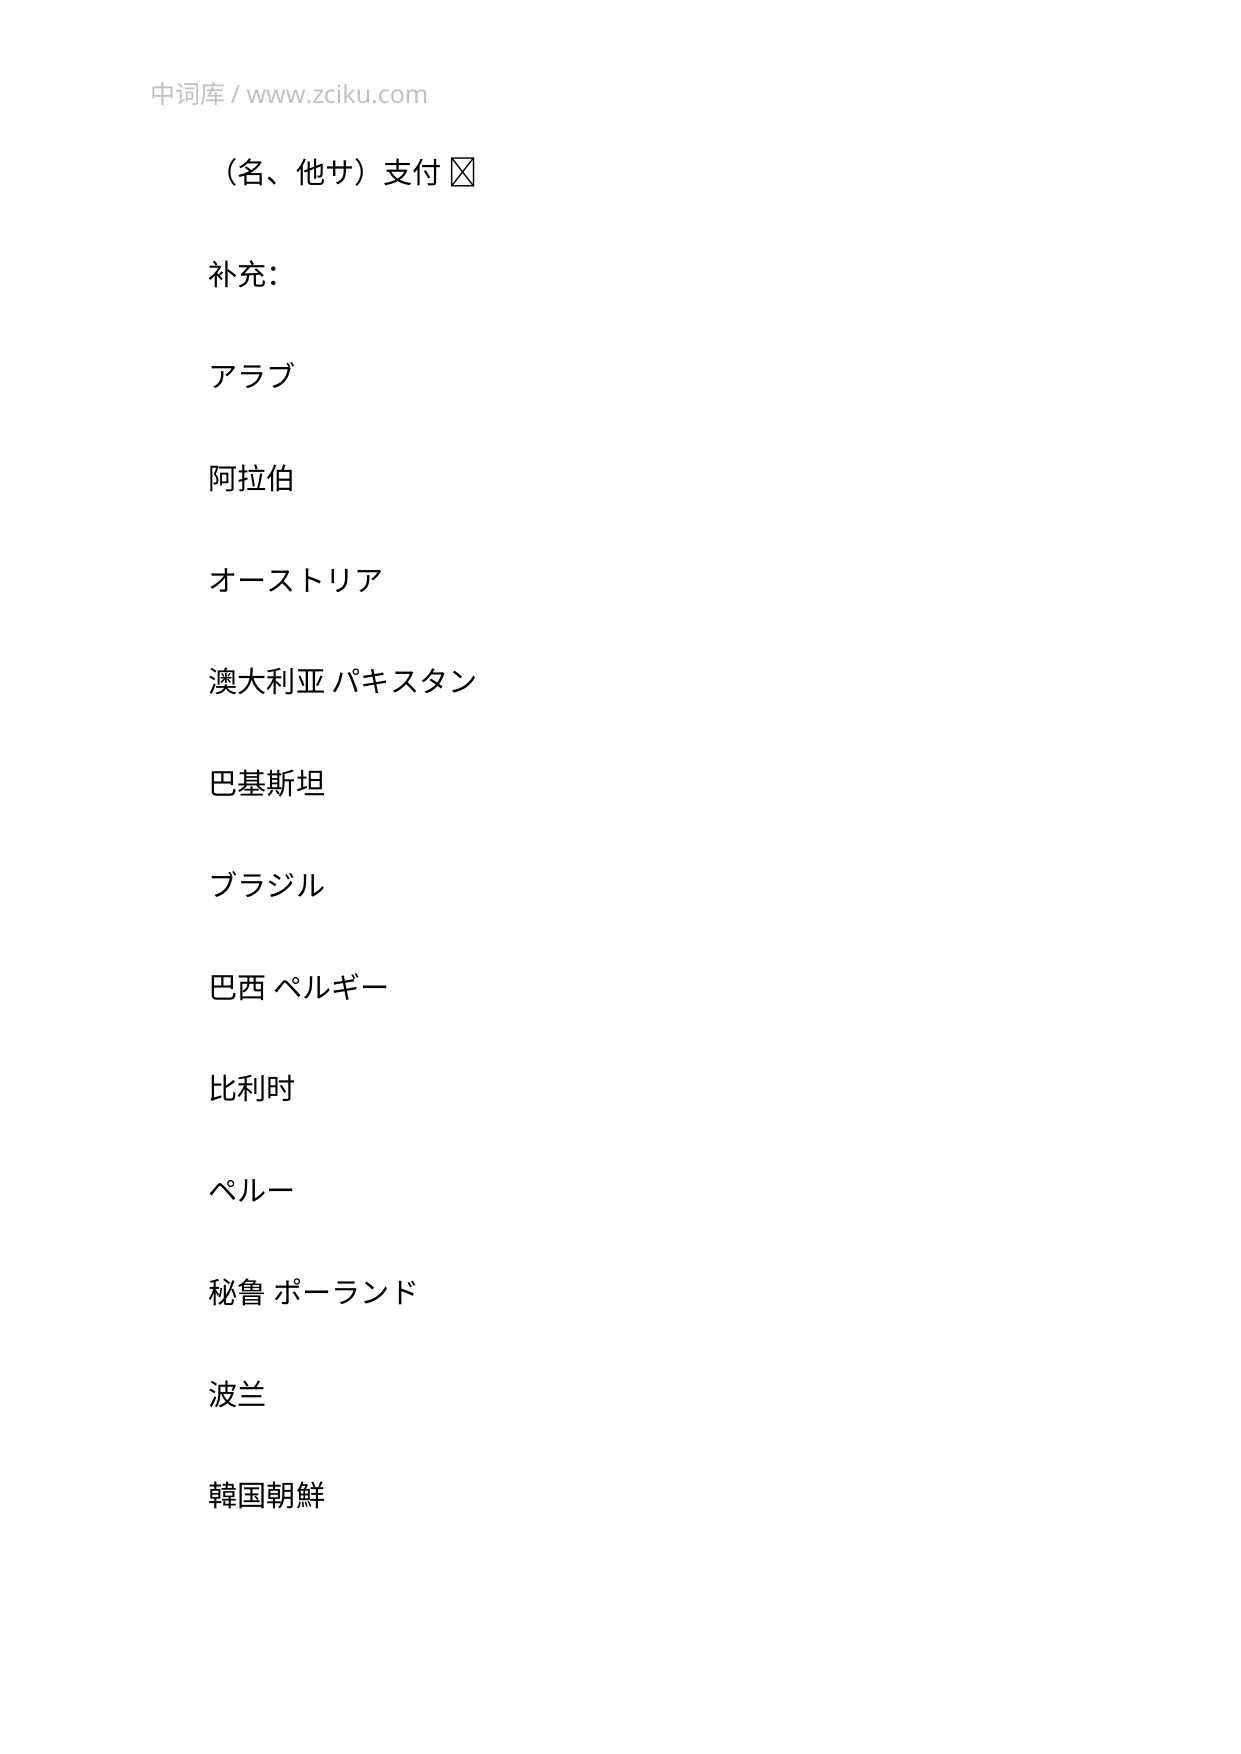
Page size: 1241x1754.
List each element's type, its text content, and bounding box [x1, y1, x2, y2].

text 澳大利亚 パキスタン [150, 659, 1090, 701]
text 秘鲁 ポーランド [150, 1269, 1090, 1312]
text 巴基斯坦 [150, 761, 1090, 803]
text 阿拉伯 [150, 455, 1090, 498]
text 巴西 ペルギー [150, 964, 1090, 1006]
text アラブ [150, 353, 1090, 396]
text 波兰 [150, 1371, 1090, 1413]
text 补充： [150, 252, 1090, 294]
text ブラジル [150, 862, 1090, 905]
text 比利时 [150, 1066, 1090, 1108]
text 韓国朝鮮 [150, 1473, 1090, 1515]
text （名、他サ）支付  [150, 150, 1090, 192]
text オーストリア [150, 557, 1090, 599]
text ペルー [150, 1168, 1090, 1210]
